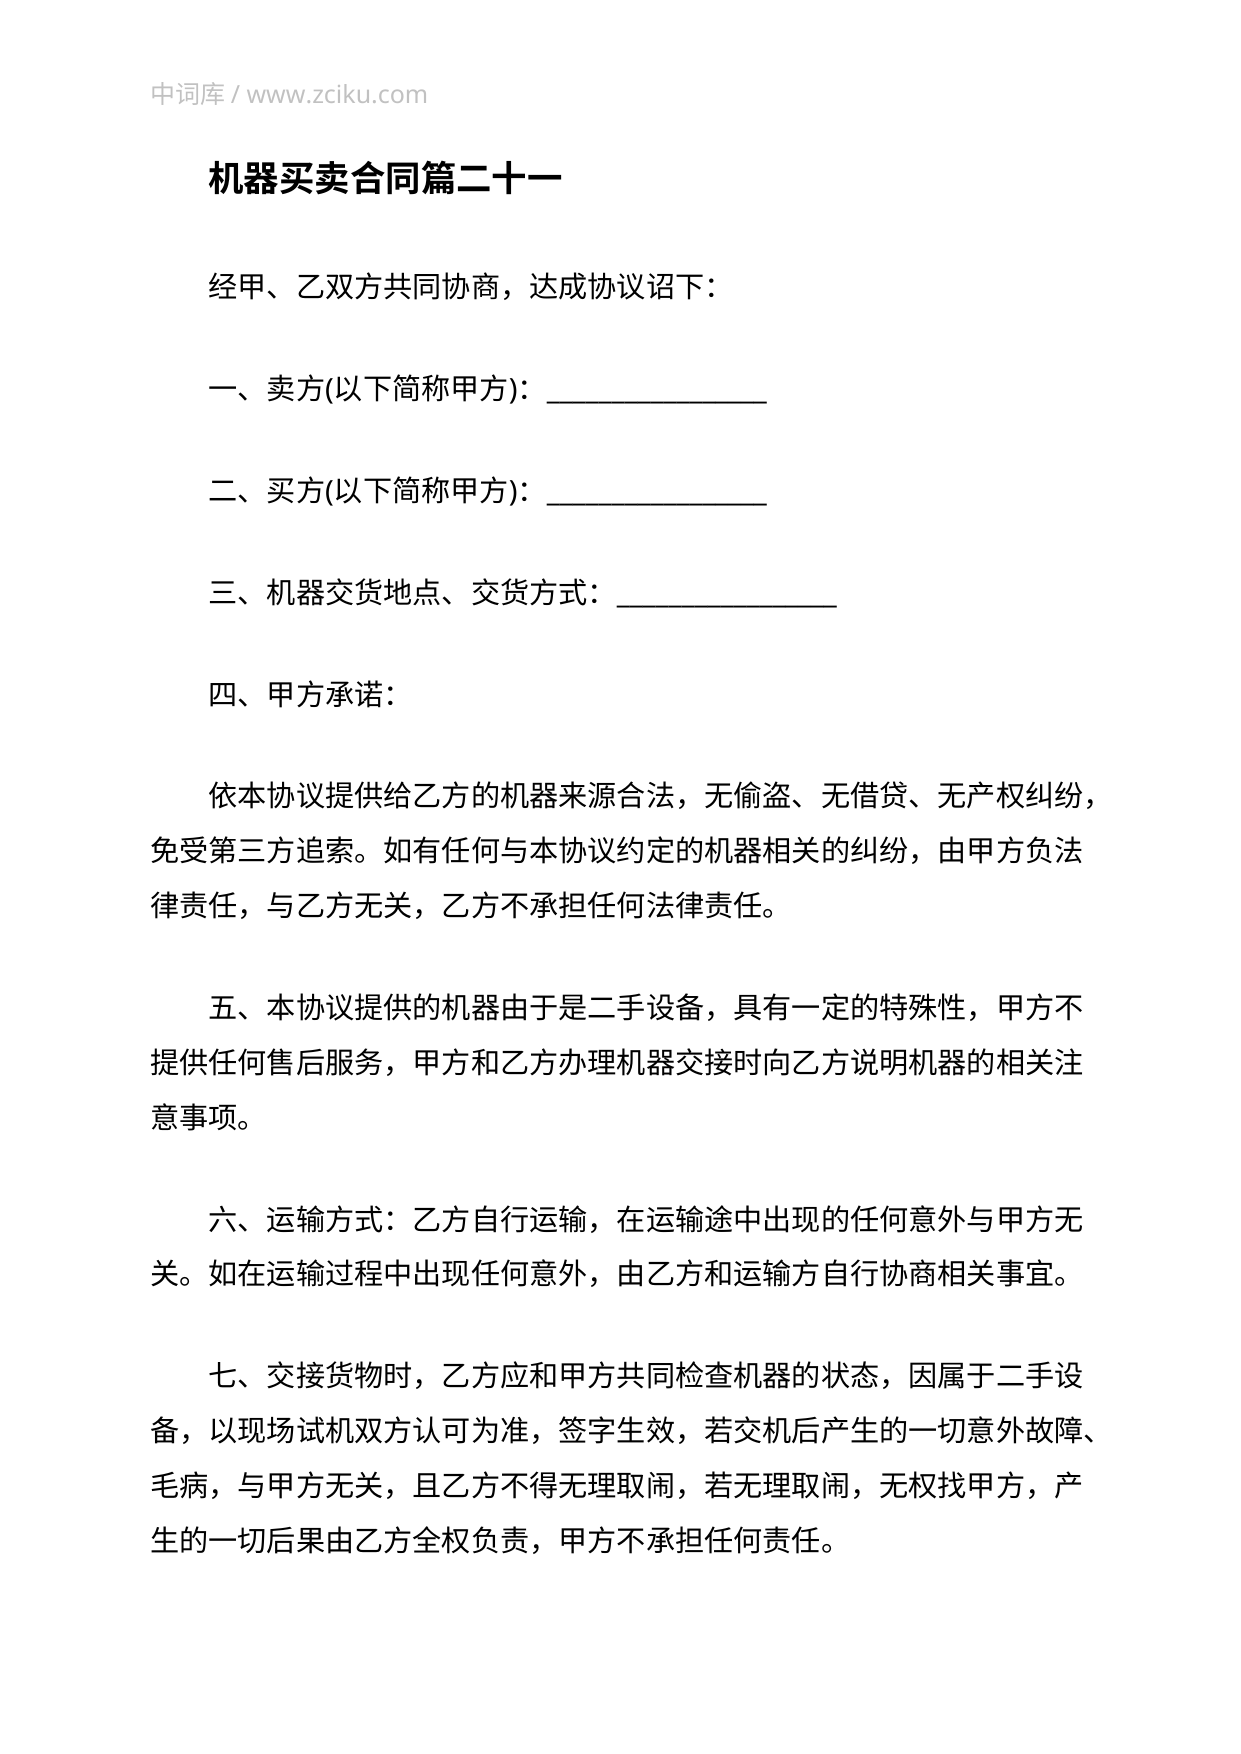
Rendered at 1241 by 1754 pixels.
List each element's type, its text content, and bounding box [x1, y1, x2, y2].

text 四、甲方承诺： [150, 671, 1090, 713]
text 机器买卖合同篇二十一 [150, 150, 1090, 201]
text 一、卖方(以下简称甲方)：_________________ [150, 365, 1090, 408]
text 经甲、乙双方共同协商，达成协议诏下： [150, 263, 1090, 306]
text 七、交接货物时，乙方应和甲方共同检查机器的状态，因属于二手设备，以现场试机双方认可为准，签字生效，若交机后产生的一切意外故障、毛病，与甲方无关，且乙方不得无理取闹，若无理取闹，无权找甲方，产生的一切后果由乙方全权负责，甲方不承担任何责任。 [150, 1353, 1090, 1560]
text 依本协议提供给乙方的机器来源合法，无偷盗、无借贷、无产权纠纷，免受第三方追索。如有任何与本协议约定的机器相关的纠纷，由甲方负法律责任，与乙方无关，乙方不承担任何法律责任。 [150, 773, 1090, 925]
text 二、买方(以下简称甲方)：_________________ [150, 467, 1090, 509]
text 六、运输方式：乙方自行运输，在运输途中出现的任何意外与甲方无关。如在运输过程中出现任何意外，由乙方和运输方自行协商相关事宜。 [150, 1196, 1090, 1293]
text 五、本协议提供的机器由于是二手设备，具有一定的特殊性，甲方不提供任何售后服务，甲方和乙方办理机器交接时向乙方说明机器的相关注意事项。 [150, 984, 1090, 1137]
text 三、机器交货地点、交货方式：_________________ [150, 569, 1090, 612]
